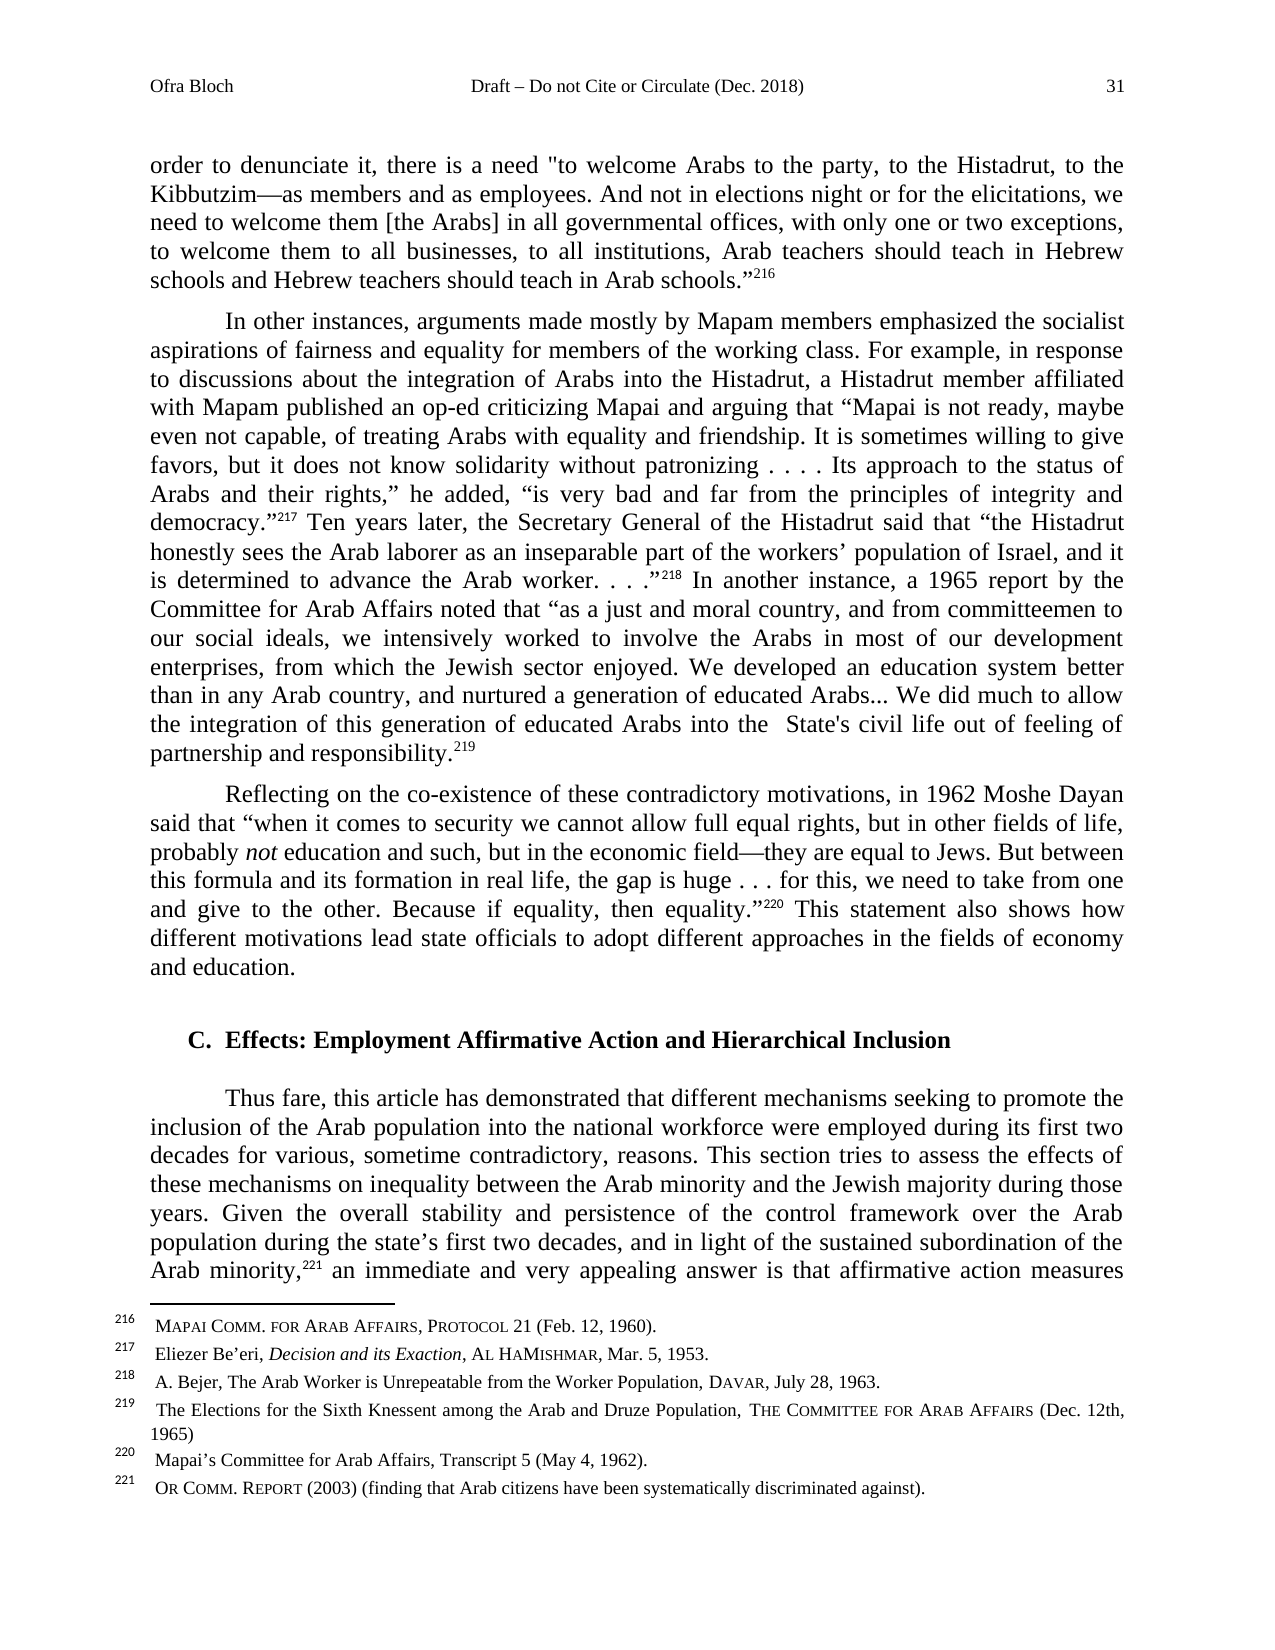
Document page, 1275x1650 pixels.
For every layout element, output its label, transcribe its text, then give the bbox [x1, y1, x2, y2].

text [150, 150, 1125, 294]
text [150, 1083, 1125, 1285]
text Reflecting on the co-existence of these contradictory motivations, in 1962 Moshe Dayan said that “when it comes to security we cannot allow full equal rights, but in other fields of life, probably not education and such, but in the economic field—they are equal to Jews. But between this formula and its formation in real life, the gap is huge . . . for this, we need to take from one and give to the other. Because if equality, then equality.” This statement also shows how different motivations lead state officials to adopt different approaches in the fields of economy and education. [150, 779, 1125, 981]
text In other instances, arguments made mostly by Mapam members emphasized the socialist aspirations of fairness and equality for members of the working class. For example, in response to discussions about the integration of Arabs into the Histadrut, a Histadrut member affiliated with Mapam published an op-ed criticizing Mapai and arguing that “Mapai is not ready, maybe even not capable, of treating Arabs with equality and friendship. It is sometimes willing to give favors, but it does not know solidarity without patronizing . . . . Its approach to the status of Arabs and their rights,” he added, “is very bad and far from the principles of integrity and democracy.” Ten years later, the Secretary General of the Histadrut said that “the Histadrut honestly sees the Arab laborer as an inseparable part of the workers’ population of Israel, and it is determined to advance the Arab worker. . . .” In another instance, a 1965 report by the Committee for Arab Affairs noted that “as a just and moral country, and from committeemen to our social ideals, we intensively worked to involve the Arabs in most of our development enterprises, from which the Jewish sector enjoyed. We developed an education system better than in any Arab country, and nurtured a generation of educated Arabs... We did much to allow the integration of this generation of educated Arabs into the State's civil life out of feeling of partnership and responsibility. [150, 306, 1125, 767]
subtitle Effects: Employment Affirmative Action and Hierarchical Inclusion [187, 1026, 1125, 1054]
